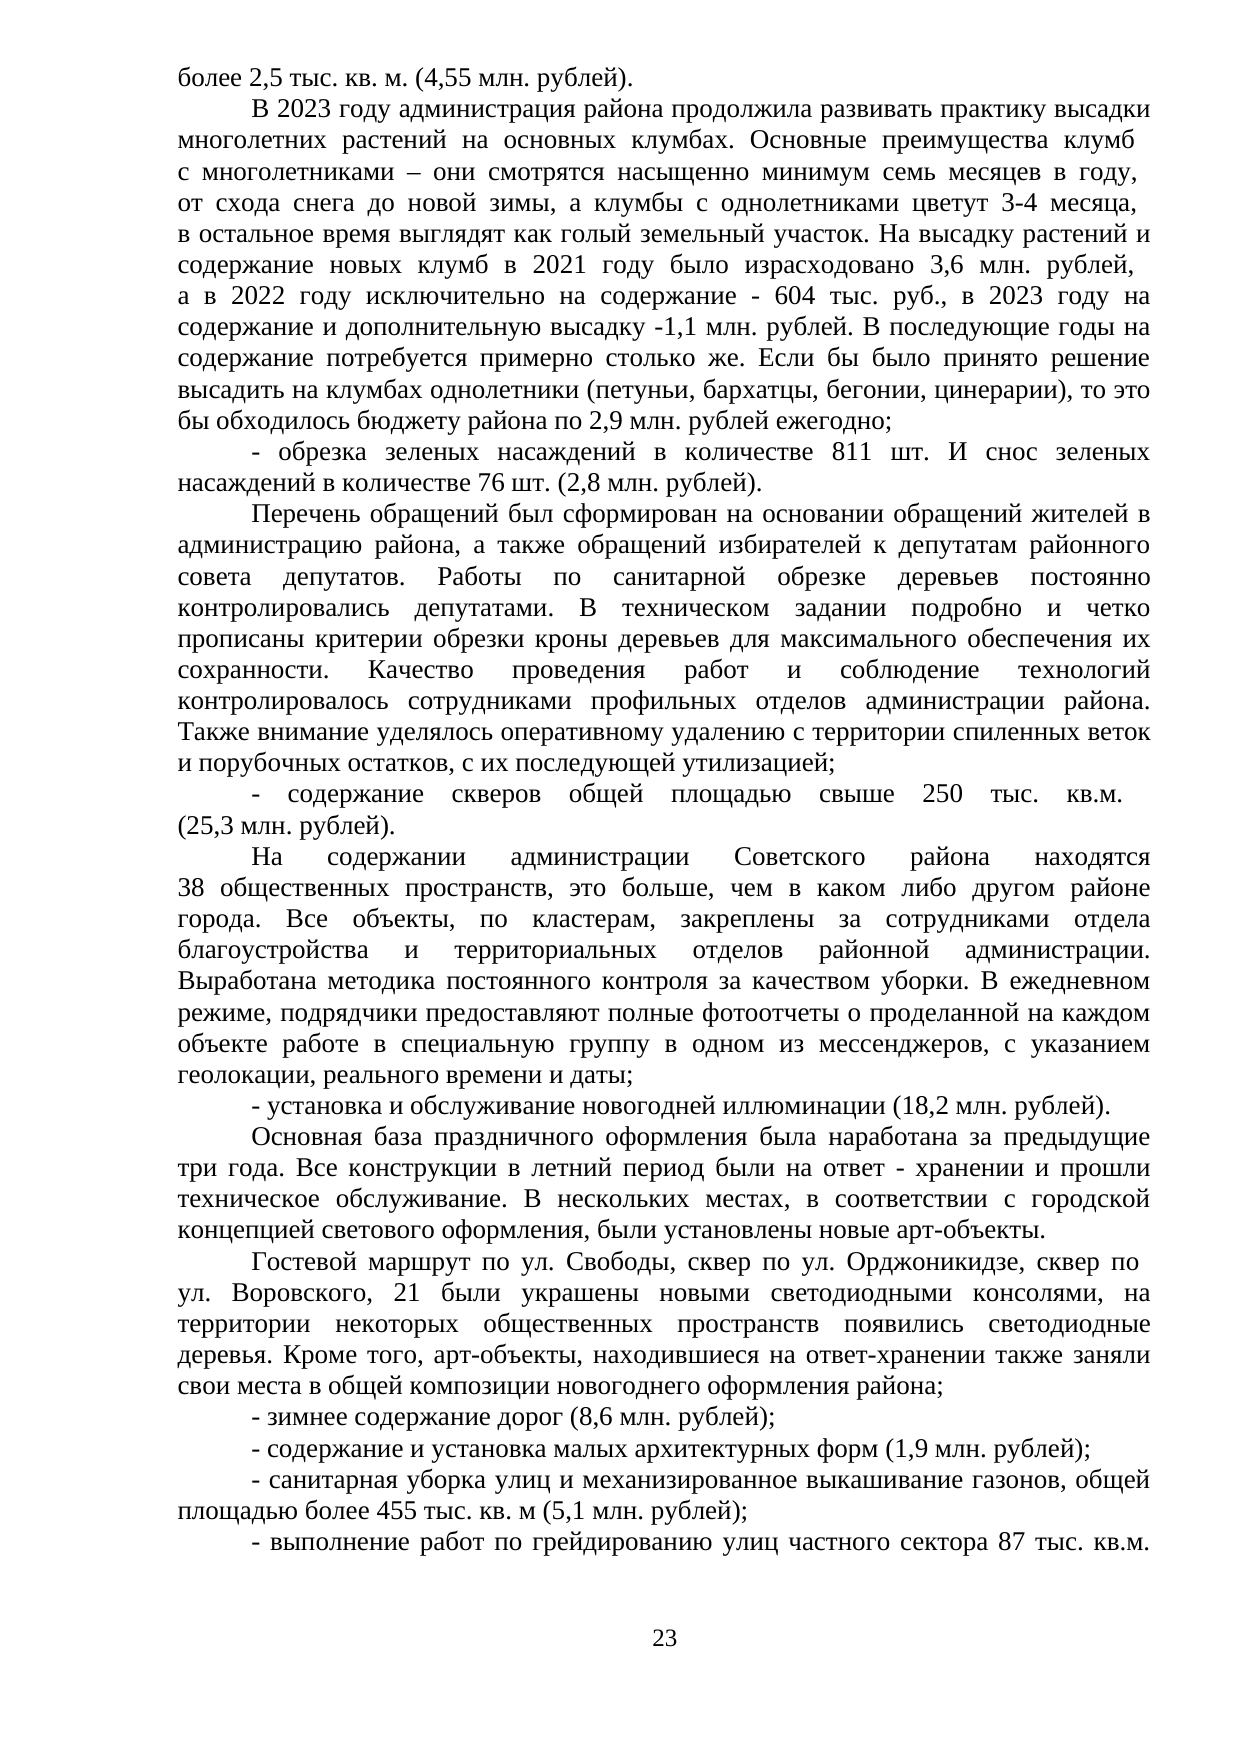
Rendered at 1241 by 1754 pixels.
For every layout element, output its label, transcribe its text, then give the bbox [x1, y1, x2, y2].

text Основная база праздничного оформления была наработана за предыдущие три года. Все конструкции в летний период были на ответ - хранении и прошли техническое обслуживание. В нескольких местах, в соответствии с городской концепцией светового оформления, были установлены новые арт-объекты. [177, 1120, 1152, 1245]
text - содержание скверов общей площадью свыше 250 тыс. кв.м. (25,3 млн. рублей). [177, 778, 1152, 840]
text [177, 1524, 1160, 1621]
text - санитарная уборка улиц и механизированное выкашивание газонов, общей площадью более 455 тыс. кв. м (5,1 млн. рублей); [177, 1463, 1152, 1524]
text - установка и обслуживание новогодней иллюминации (18,2 млн. рублей). [177, 1089, 1152, 1120]
text - обрезка зеленых насаждений в количестве 811 шт. И снос зеленых насаждений в количестве 76 шт. (2,8 млн. рублей). [177, 435, 1152, 497]
text На содержании администрации Советского района находятся 38 общественных пространств, это больше, чем в каком либо другом районе города. Все объекты, по кластерам, закреплены за сотрудниками отдела благоустройства и территориальных отделов районной администрации. Выработана методика постоянного контроля за качеством уборки. В ежедневном режиме, подрядчики предоставляют полные фотоотчеты о проделанной на каждом объекте работе в специальную группу в одном из мессенджеров, с указанием геолокации, реального времени и даты; [177, 840, 1152, 1089]
text В 2023 году администрация района продолжила развивать практику высадки многолетних растений на основных клумбах. Основные преимущества клумб с многолетниками – они смотрятся насыщенно минимум семь месяцев в году, от схода снега до новой зимы, а клумбы с однолетниками цветут 3-4 месяца, в остальное время выглядят как голый земельный участок. На высадку растений и содержание новых клумб в 2021 году было израсходовано 3,6 млн. рублей, а в 2022 году исключительно на содержание - 604 тыс. руб., в 2023 году на содержание и дополнительную высадку -1,1 млн. рублей. В последующие годы на содержание потребуется примерно столько же. Если бы было принято решение высадить на клумбах однолетники (петуньи, бархатцы, бегонии, цинерарии), то это бы обходилось бюджету района по 2,9 млн. рублей ежегодно; [177, 92, 1152, 435]
text Перечень обращений был сформирован на основании обращений жителей в администрацию района, а также обращений избирателей к депутатам районного совета депутатов. Работы по санитарной обрезке деревьев постоянно контролировались депутатами. В техническом задании подробно и четко прописаны критерии обрезки кроны деревьев для максимального обеспечения их сохранности. Качество проведения работ и соблюдение технологий контролировалось сотрудниками профильных отделов администрации района. Также внимание уделялось оперативному удалению с территории спиленных веток и порубочных остатков, с их последующей утилизацией; [177, 497, 1152, 778]
text Гостевой маршрут по ул. Свободы, сквер по ул. Орджоникидзе, сквер по ул. Воровского, 21 были украшены новыми светодиодными консолями, на территории некоторых общественных пространств появились светодиодные деревья. Кроме того, арт-объекты, находившиеся на ответ-хранении также заняли свои места в общей композиции новогоднего оформления района; [177, 1245, 1152, 1401]
text - содержание и установка малых архитектурных форм (1,9 млн. рублей); [177, 1432, 1152, 1463]
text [177, 61, 1160, 92]
text - зимнее содержание дорог (8,6 млн. рублей); [177, 1401, 1152, 1432]
